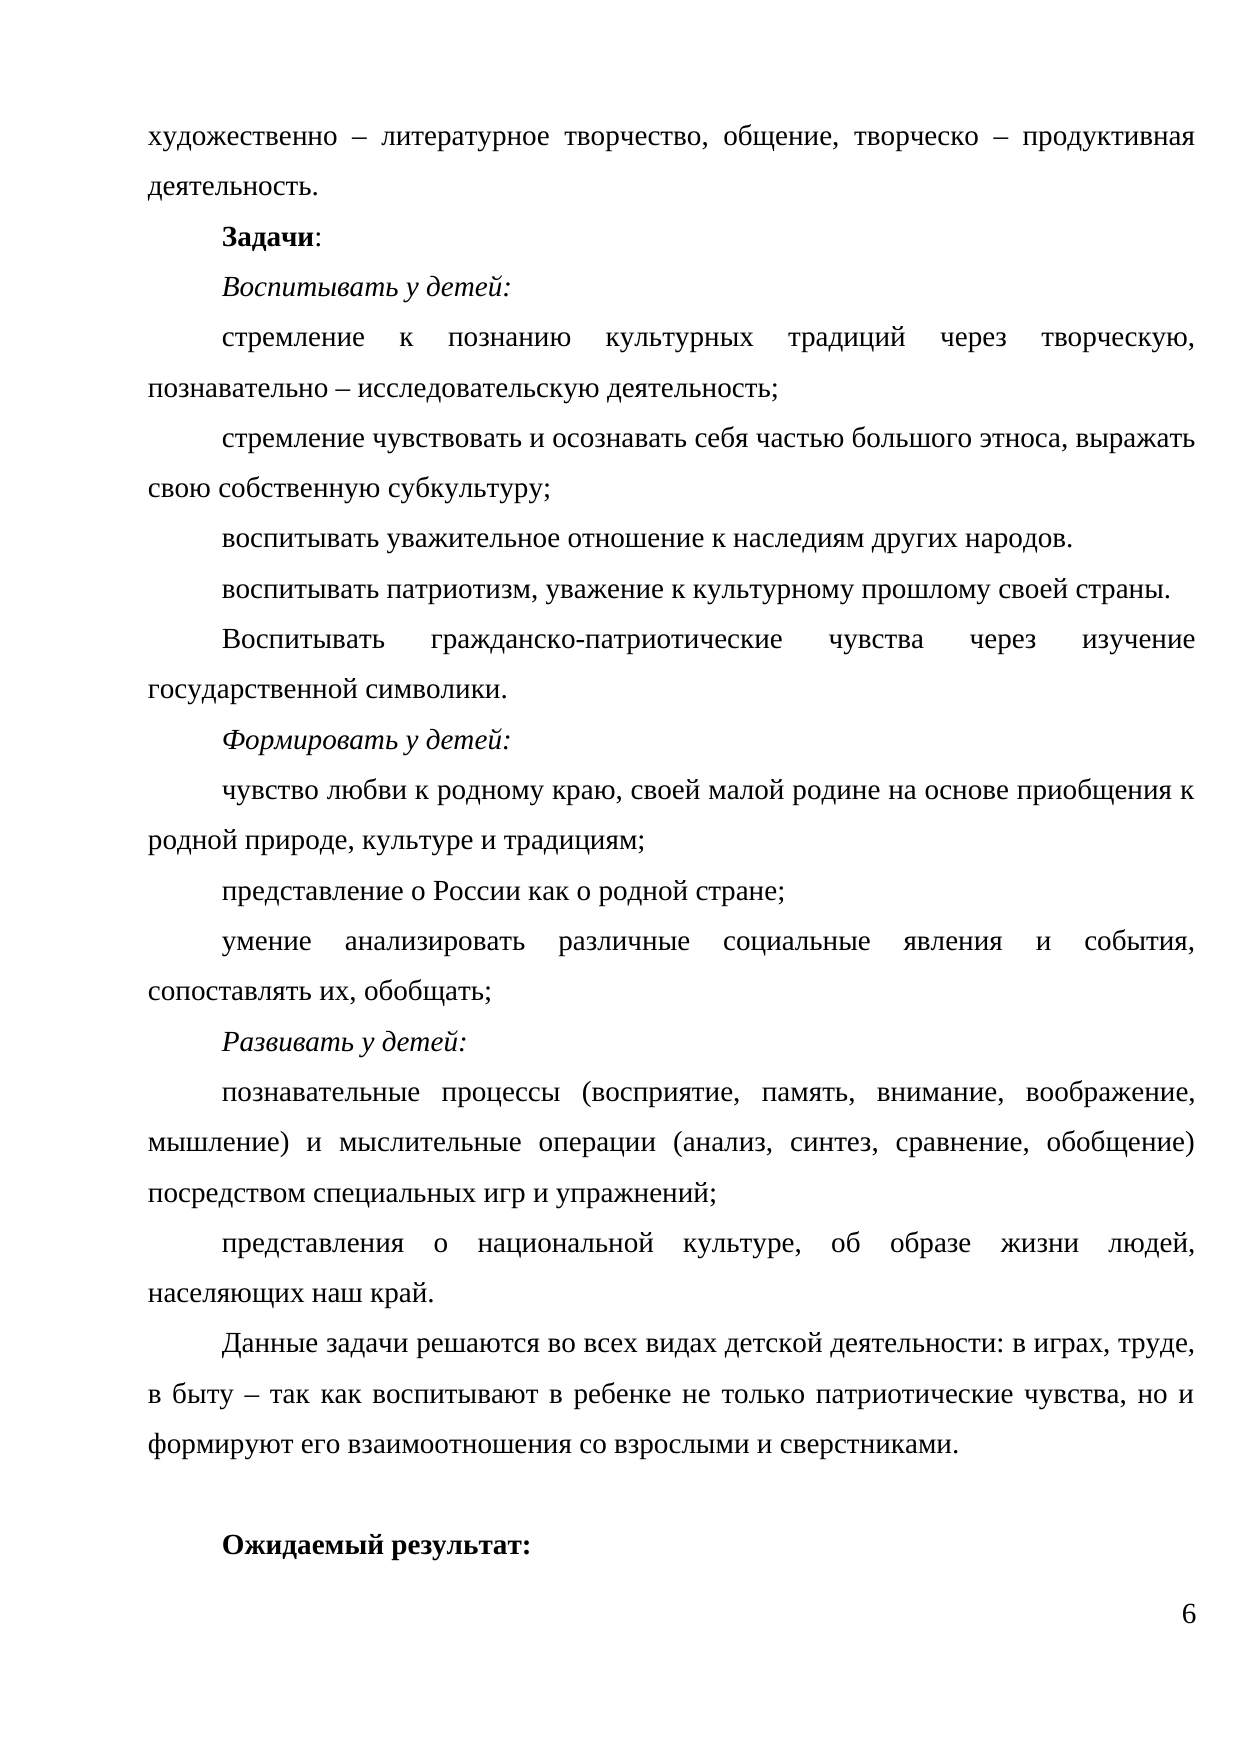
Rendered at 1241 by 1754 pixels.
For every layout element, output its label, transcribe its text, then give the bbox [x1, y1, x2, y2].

text воспитывать патриотизм, уважение к культурному прошлому своей страны. [148, 571, 1196, 604]
text Воспитывать гражданско-патриотические чувства через изучение государственной символики. [148, 621, 1196, 705]
text Данные задачи решаются во всех видах детской деятельности: в играх, труде, в быту – так как воспитывают в ребенке не только патриотические чувства, но и формируют его взаимоотношения со взрослыми и сверстниками. [148, 1326, 1196, 1460]
text представления о национальной культуре, об образе жизни людей, населяющих наш край. [148, 1225, 1196, 1309]
text стремление к познанию культурных традиций через творческую, познавательно – исследовательскую деятельность; [148, 319, 1196, 403]
text Развивать у детей: [148, 1024, 1196, 1057]
text представление о России как о родной стране; [148, 873, 1196, 906]
text стремление чувствовать и осознавать себя частью большого этноса, выражать свою собственную субкультуру; [148, 420, 1196, 504]
text Задачи: [148, 219, 1196, 252]
text Ожидаемый результат: [148, 1527, 1196, 1560]
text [148, 118, 1196, 202]
text Формировать у детей: [148, 722, 1196, 755]
text чувство любви к родному краю, своей малой родине на основе приобщения к родной природе, культуре и традициям; [148, 772, 1196, 856]
text познавательные процессы (восприятие, память, внимание, воображение, мышление) и мыслительные операции (анализ, синтез, сравнение, обобщение) посредством специальных игр и упражнений; [148, 1074, 1196, 1208]
text воспитывать уважительное отношение к наследиям других народов. [148, 521, 1196, 554]
text умение анализировать различные социальные явления и события, сопоставлять их, обобщать; [148, 923, 1196, 1007]
text Воспитывать у детей: [148, 269, 1196, 303]
